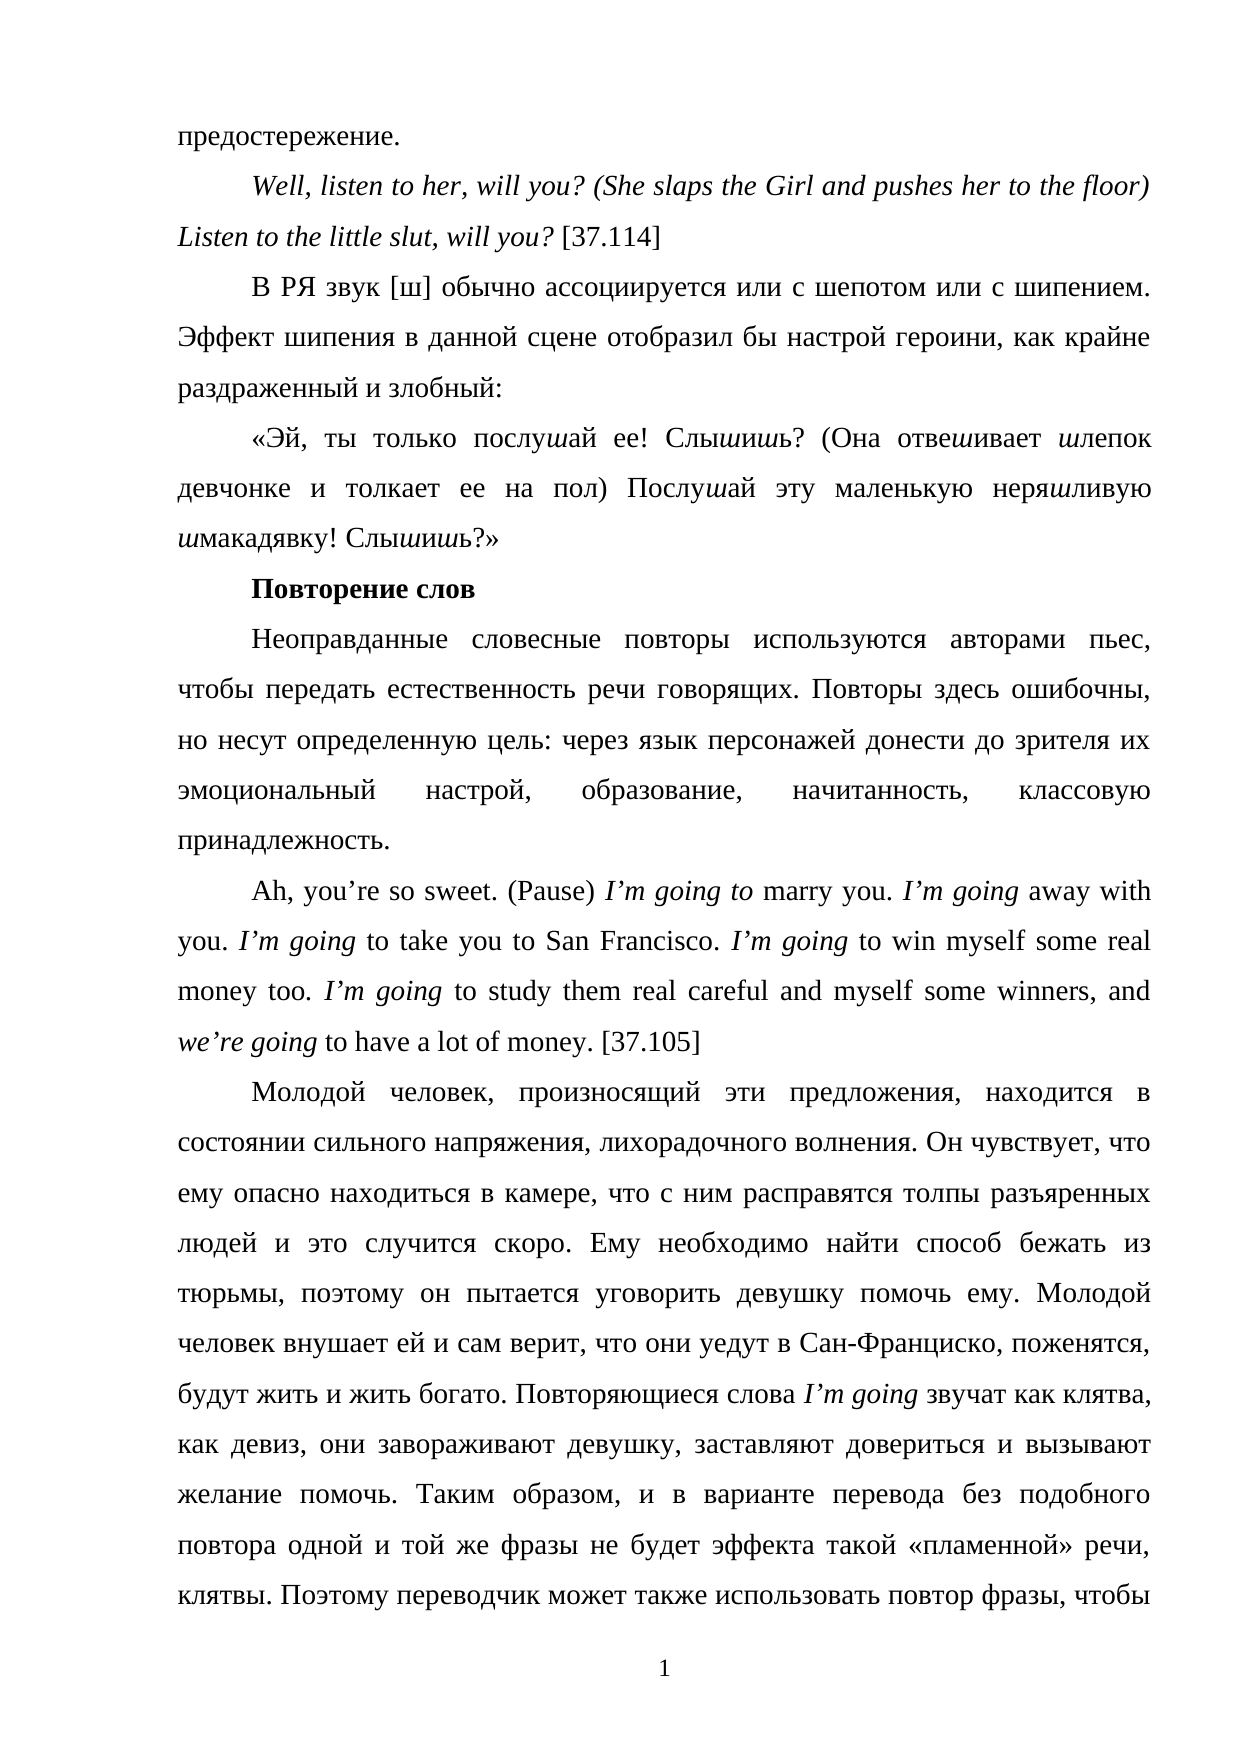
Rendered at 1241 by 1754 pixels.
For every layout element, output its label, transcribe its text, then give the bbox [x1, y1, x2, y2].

text Повторение слов [177, 571, 1152, 604]
text «Эй, ты только послушай ее! Слышишь? (Она отвешивает шлепок девчонке и толкает ее на пол) Послушай эту маленькую неряшливую шмакадявку! Слышишь?» [177, 420, 1152, 554]
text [177, 1074, 1152, 1611]
text В РЯ звук [ш] обычно ассоциируется или с шепотом или с шипением. Эффект шипения в данной сцене отобразил бы настрой героини, как крайне раздраженный и злобный: [177, 269, 1152, 403]
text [177, 118, 1152, 152]
text Ah, you’re so sweet. (Pause) I’m going to marry you. I’m going away with you. I’m going to take you to San Francisco. I’m going to win myself some real money too. I’m going to study them real careful and myself some winners, and we’re going to have a lot of money. [37.105] [177, 873, 1152, 1057]
text Well, listen to her, will you? (She slaps the Girl and pushes her to the floor) Listen to the little slut, will you? [37.114] [177, 168, 1152, 252]
text Неоправданные словесные повторы используются авторами пьес, чтобы передать естественность речи говорящих. Повторы здесь ошибочны, но несут определенную цель: через язык персонажей донести до зрителя их эмоциональный настрой, образование, начитанность, классовую принадлежность. [177, 621, 1152, 856]
